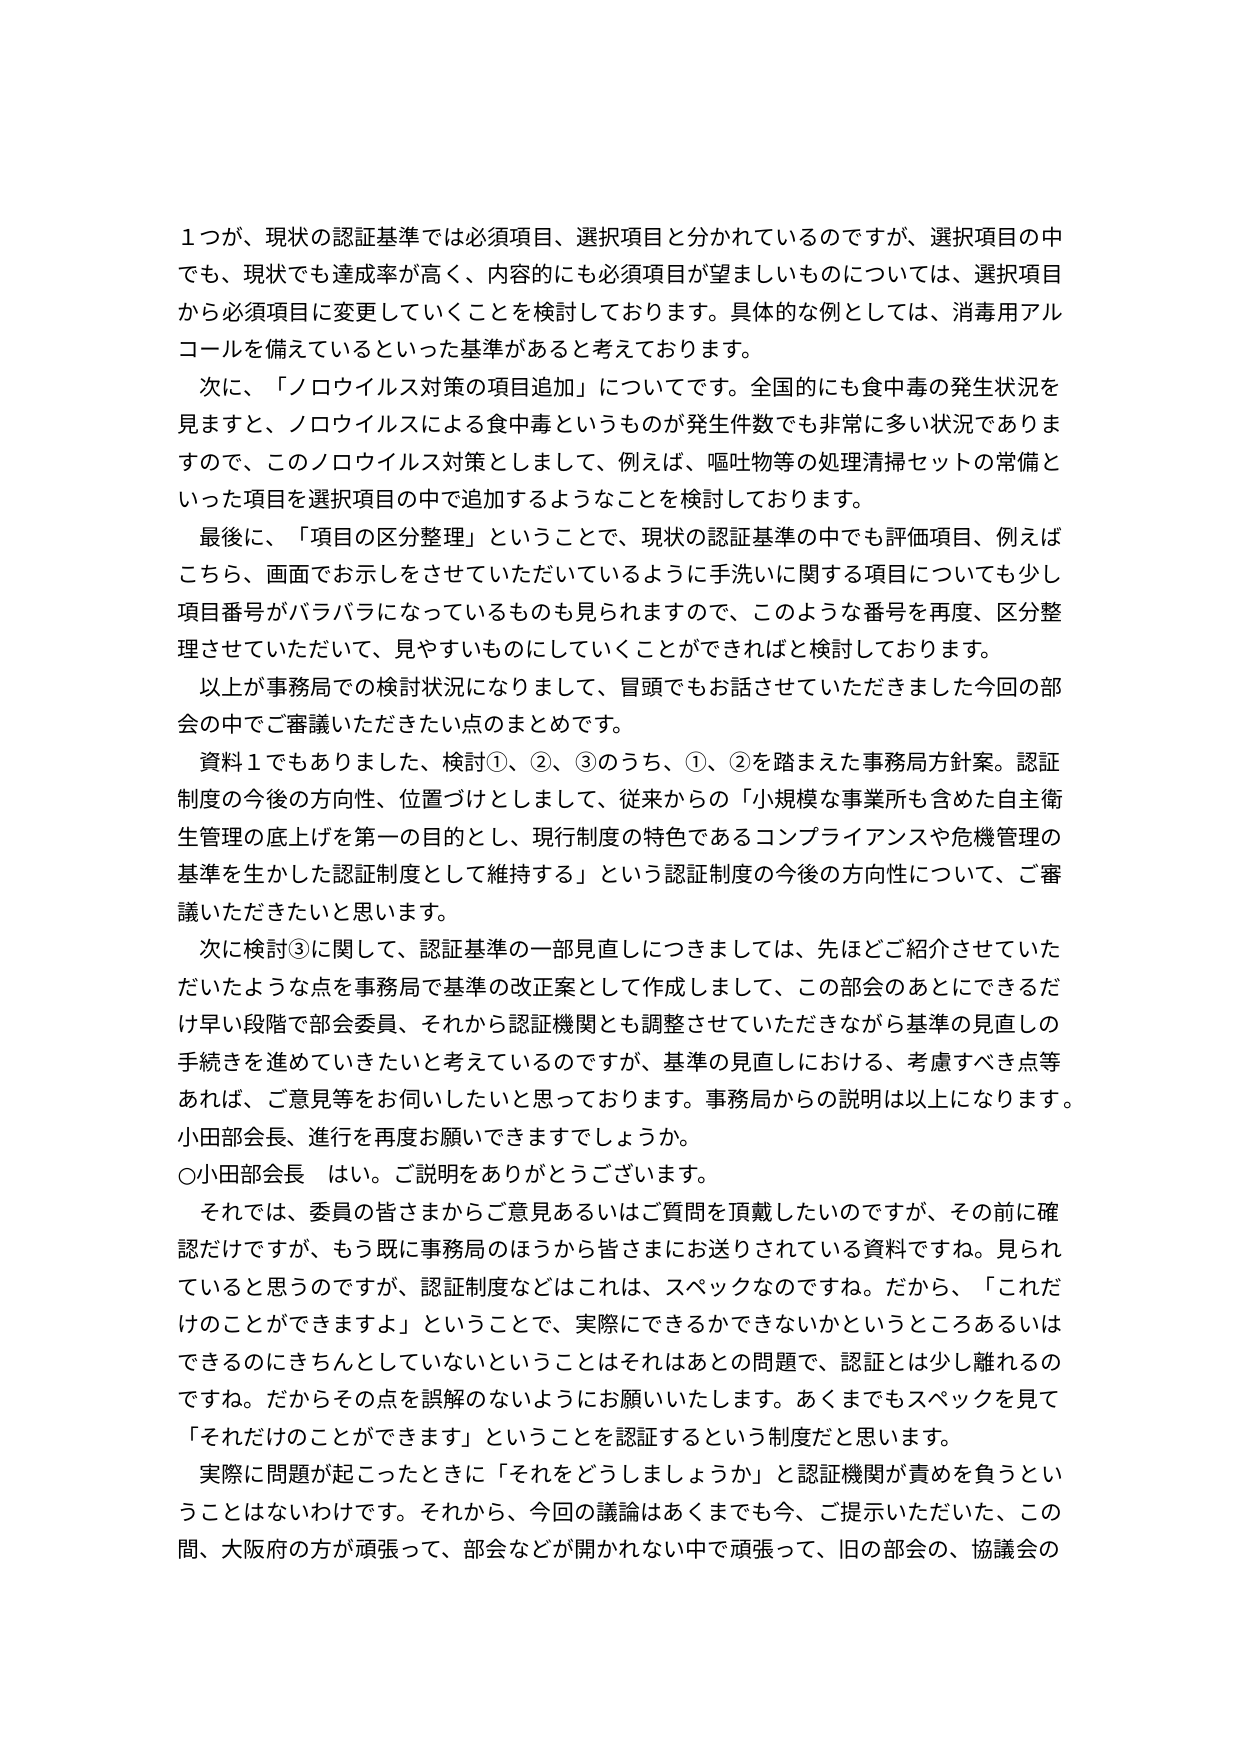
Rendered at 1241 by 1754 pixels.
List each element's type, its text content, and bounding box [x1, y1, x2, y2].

text 最後に、「項目の区分整理」ということで、現状の認証基準の中でも評価項目、例えばこちら、画面でお示しをさせていただいているように手洗いに関する項目についても少し、項目番号がバラバラになっているものも見られますので、このような番号を再度、区分整理させていただいて、見やすいものにしていくことができればと検討しております。 [177, 517, 1063, 667]
text ○小田部会長 はい。ご説明をありがとうございます。 [177, 1154, 1063, 1192]
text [177, 1454, 1063, 1567]
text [177, 217, 1063, 367]
text 次に検討③に関して、認証基準の一部見直しにつきましては、先ほどご紹介させていただいたような点を事務局で基準の改正案として作成しまして、この部会のあとにできるだけ早い段階で部会委員、それから認証機関とも調整させていただきながら基準の見直しの手続きを進めていきたいと考えているのですが、基準の見直しにおける、考慮すべき点等あれば、ご意見等をお伺いしたいと思っております。事務局からの説明は以上になります。小田部会長、進行を再度お願いできますでしょうか。 [177, 929, 1063, 1154]
text 以上が事務局での検討状況になりまして、冒頭でもお話させていただきました今回の部会の中でご審議いただきたい点のまとめです。 [177, 667, 1063, 742]
text 資料１でもありました、検討①、②、③のうち、①、②を踏まえた事務局方針案。認証制度の今後の方向性、位置づけとしまして、従来からの「小規模な事業所も含めた自主衛生管理の底上げを第一の目的とし、現行制度の特色であるコンプライアンスや危機管理の基準を生かした認証制度として維持する」という認証制度の今後の方向性について、ご審議いただきたいと思います。 [177, 742, 1063, 929]
text それでは、委員の皆さまからご意見あるいはご質問を頂戴したいのですが、その前に確認だけですが、もう既に事務局のほうから皆さまにお送りされている資料ですね。見られていると思うのですが、認証制度などはこれは、スペックなのですね。だから、「これだけのことができますよ」ということで、実際にできるかできないかというところあるいは、できるのにきちんとしていないということはそれはあとの問題で、認証とは少し離れるのですね。だからその点を誤解のないようにお願いいたします。あくまでもスペックを見て「それだけのことができます」ということを認証するという制度だと思います。 [177, 1192, 1063, 1454]
text 次に、「ノロウイルス対策の項目追加」についてです。全国的にも食中毒の発生状況を見ますと、ノロウイルスによる食中毒というものが発生件数でも非常に多い状況でありますので、このノロウイルス対策としまして、例えば、嘔吐物等の処理清掃セットの常備といった項目を選択項目の中で追加するようなことを検討しております。 [177, 367, 1063, 517]
